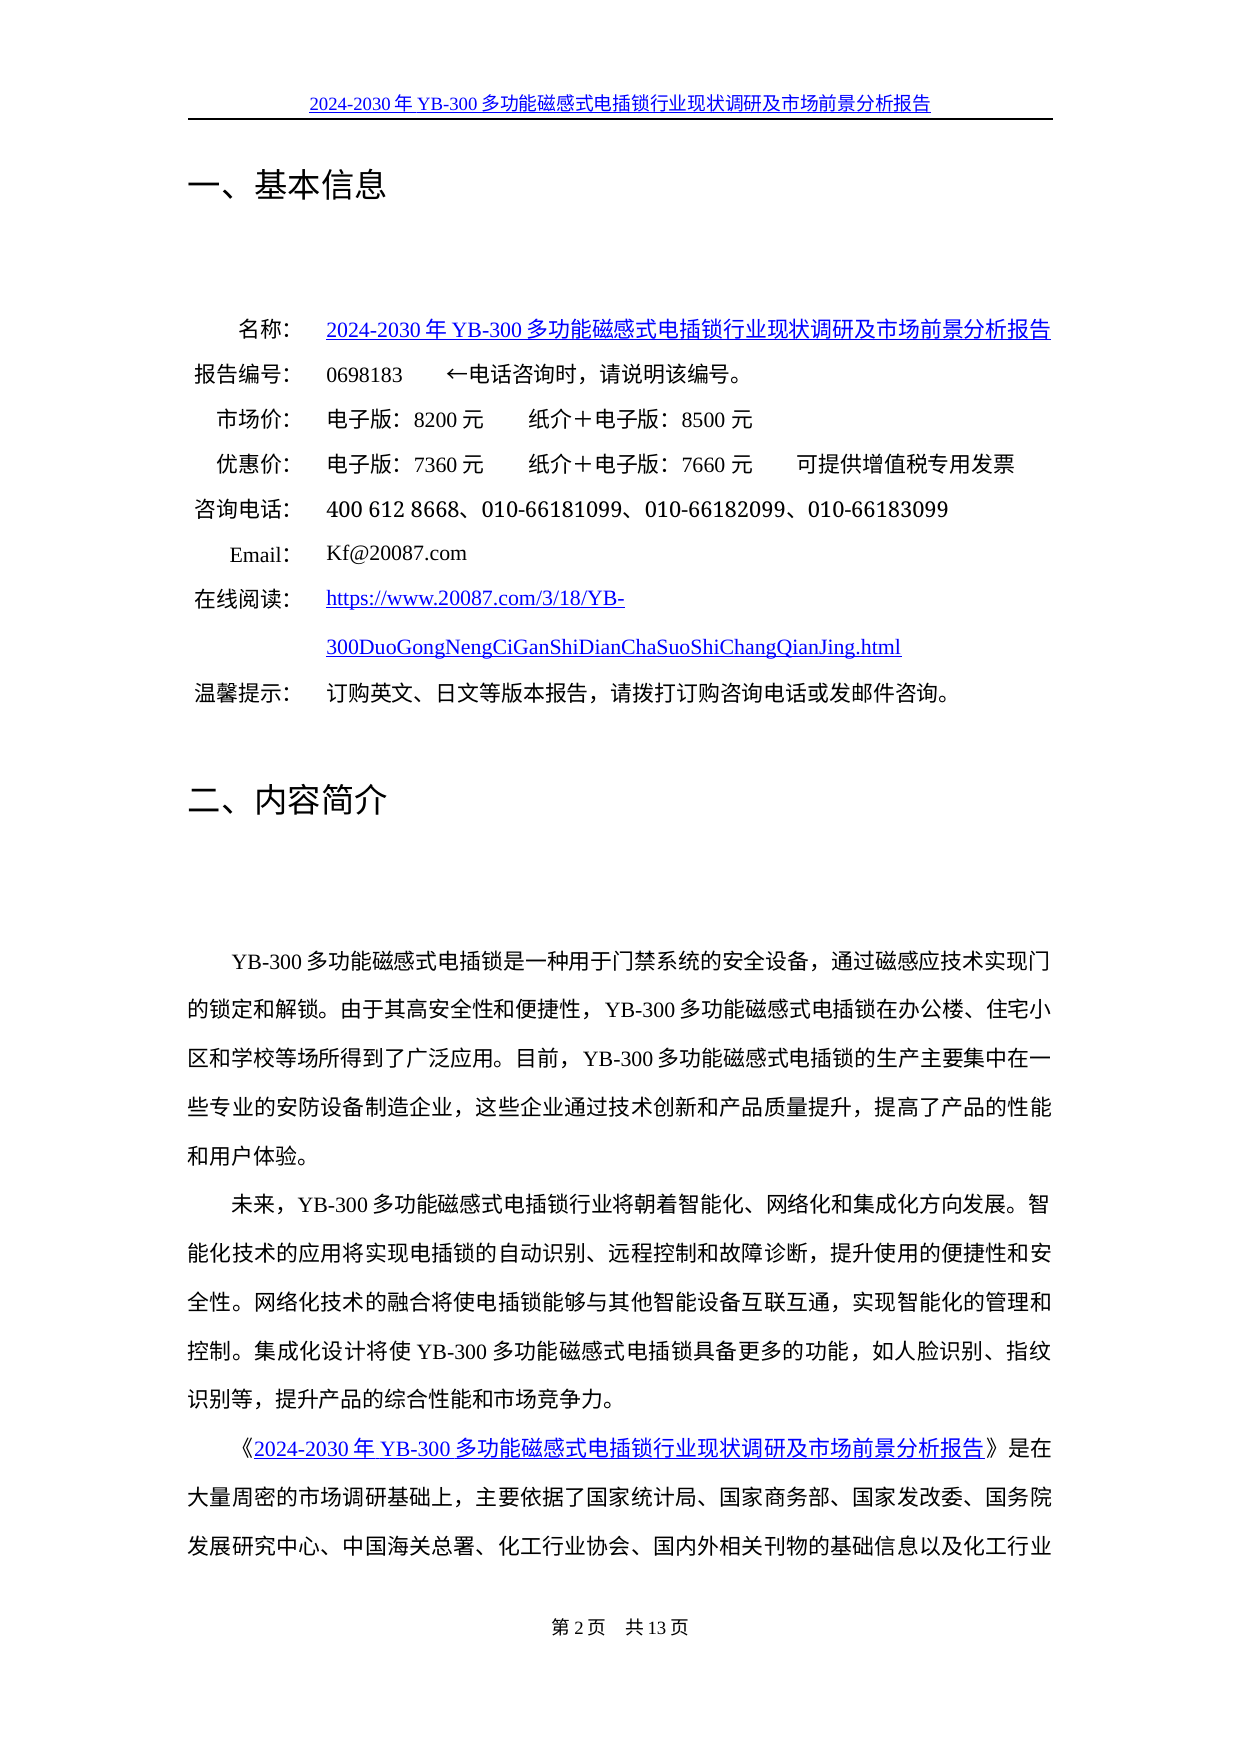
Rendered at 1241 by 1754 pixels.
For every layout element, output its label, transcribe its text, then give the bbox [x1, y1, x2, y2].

table_cell 市场价： [167, 402, 315, 447]
table_header 名称： [167, 312, 315, 357]
table_cell 电子版：8200 元 纸介＋电子版：8500 元 [315, 402, 1073, 447]
title 二、内容简介 [187, 766, 1053, 831]
table_cell 电子版：7360 元 纸介＋电子版：7660 元 可提供增值税专用发票 [315, 447, 1073, 492]
table_cell 在线阅读： [167, 582, 315, 675]
table_cell Email： [167, 537, 315, 582]
table_cell Kf@20087.com [315, 537, 1073, 582]
table_cell [315, 582, 1073, 675]
table_cell 0698183 ←电话咨询时，请说明该编号。 [315, 357, 1073, 402]
table_cell 400 612 8668、010-66181099、010-66182099、010-66183099 [315, 492, 1073, 537]
table_header 2024-2030年YB-300多功能磁感式电插锁行业现状调研及市场前景分析报告 [315, 312, 1073, 357]
table_cell 温馨提示： [167, 675, 315, 720]
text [187, 943, 1053, 1561]
table_cell 优惠价： [167, 447, 315, 492]
table_cell 咨询电话： [167, 492, 315, 537]
title 一、基本信息 [187, 150, 1053, 215]
table_cell 报告编号： [167, 357, 315, 402]
table_cell 订购英文、日文等版本报告，请拨打订购咨询电话或发邮件咨询。 [315, 675, 1073, 720]
